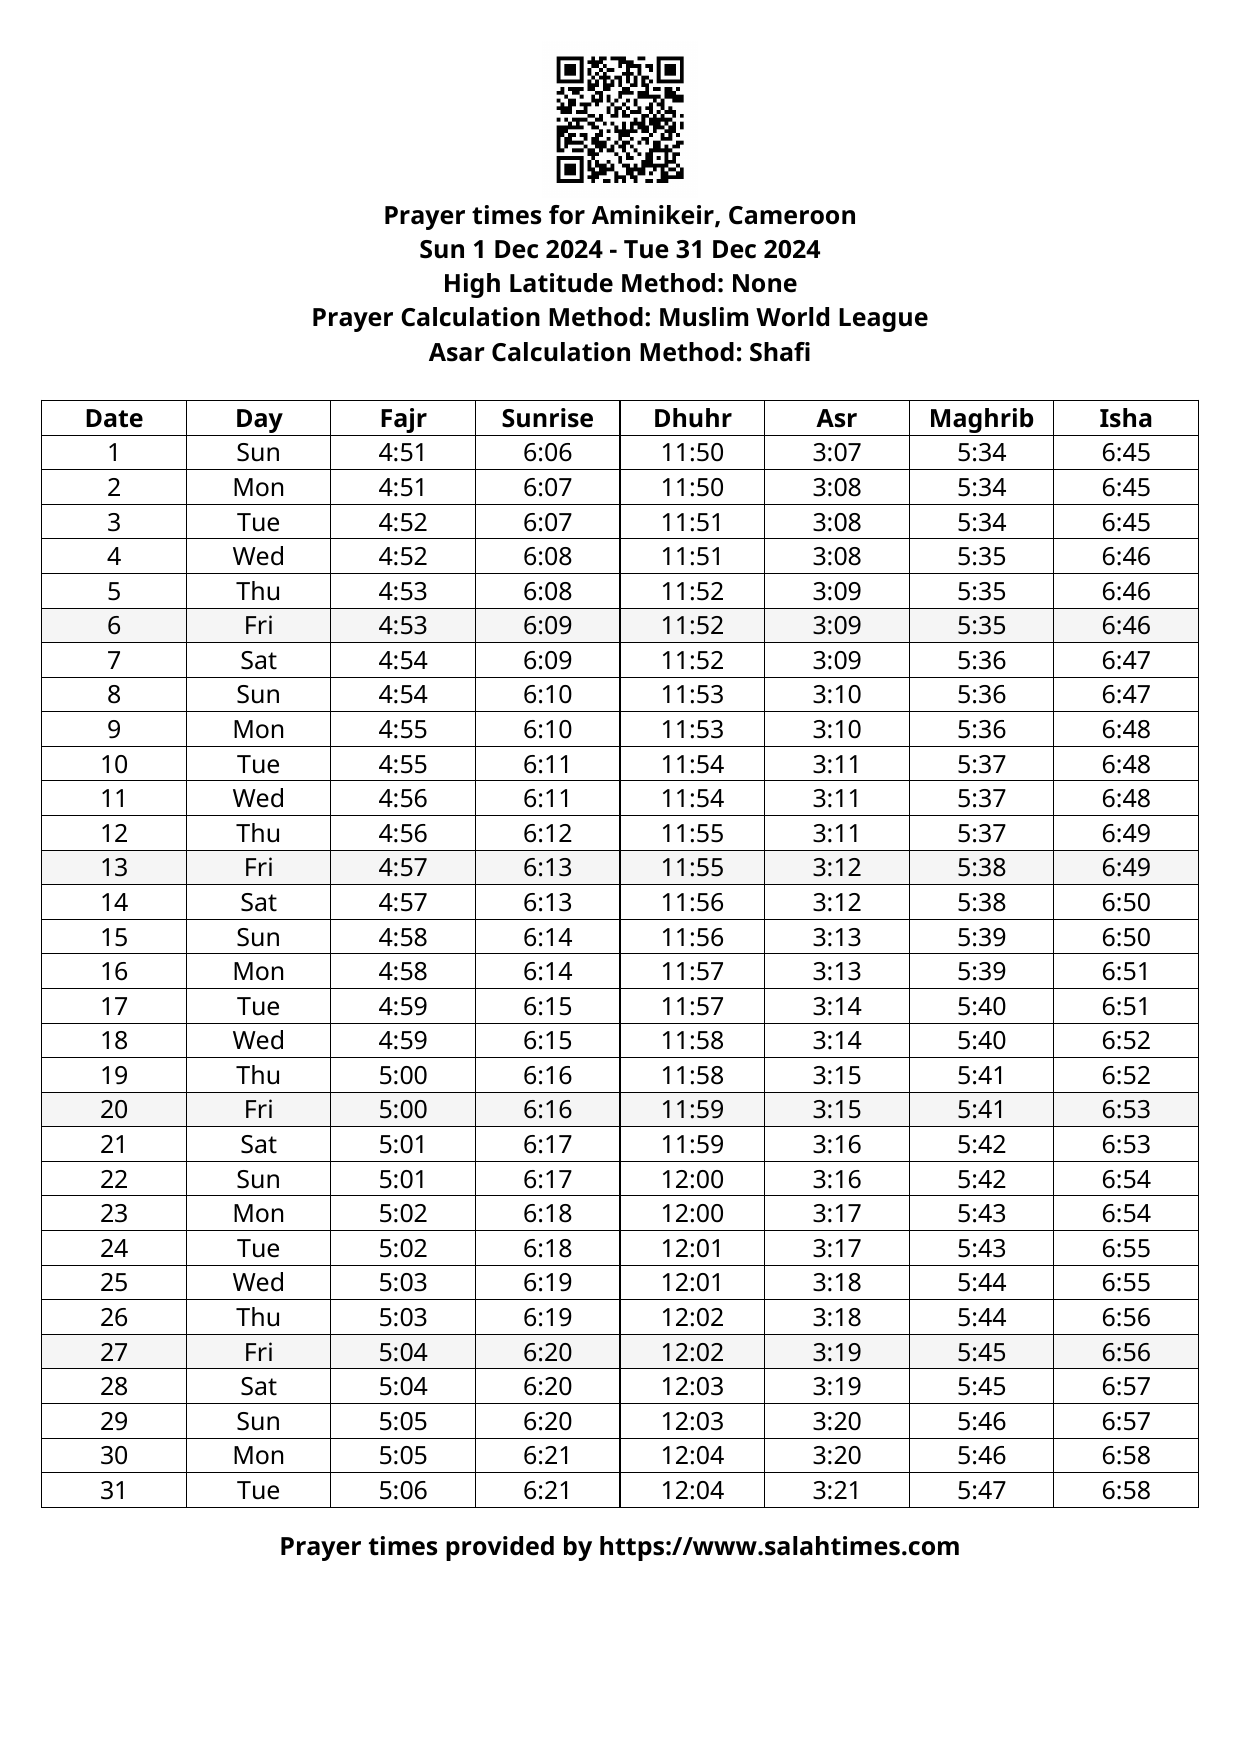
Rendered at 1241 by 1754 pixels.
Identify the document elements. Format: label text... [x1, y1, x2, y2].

table_cell 1 [42, 436, 186, 469]
table_cell 27 [42, 1335, 186, 1368]
table_cell 5:01 [331, 1162, 475, 1195]
table_cell 6:06 [476, 436, 619, 469]
table_cell 4:55 [331, 747, 475, 780]
table_cell 5:02 [331, 1231, 475, 1264]
table_header Day [187, 401, 330, 434]
table_cell 6:51 [1054, 989, 1198, 1022]
table_cell 5:39 [910, 954, 1053, 988]
table_cell 5:40 [910, 989, 1053, 1022]
table_cell 5:45 [910, 1335, 1053, 1368]
table_cell 11:52 [621, 643, 764, 677]
table_cell 5:01 [331, 1127, 475, 1161]
table_cell 6:14 [476, 954, 619, 988]
table_cell 4:52 [331, 539, 475, 573]
picture [542, 41, 699, 198]
table_cell 3:12 [765, 851, 909, 884]
table_cell 6:56 [1054, 1335, 1198, 1368]
table_header Maghrib [910, 401, 1053, 434]
table_cell 4:59 [331, 1024, 475, 1057]
table_cell 3:09 [765, 574, 909, 607]
table_cell 3:17 [765, 1196, 909, 1230]
table_cell 5:43 [910, 1196, 1053, 1230]
table_cell 5:44 [910, 1266, 1053, 1299]
table_cell 13 [42, 851, 186, 884]
table_cell 6:08 [476, 574, 619, 607]
table_cell 6:19 [476, 1266, 619, 1299]
table_cell 5:03 [331, 1266, 475, 1299]
table_cell 5:37 [910, 816, 1053, 849]
table_cell 5:39 [910, 920, 1053, 953]
table_cell 11 [42, 781, 186, 815]
table_cell 6:17 [476, 1162, 619, 1195]
table_cell Mon [187, 1196, 330, 1230]
table_cell 3:09 [765, 609, 909, 642]
table_cell 12:00 [621, 1196, 764, 1230]
table_cell 11:58 [621, 1024, 764, 1057]
table_cell 5:36 [910, 712, 1053, 746]
table_cell 20 [42, 1093, 186, 1126]
table_cell 10 [42, 747, 186, 780]
table_cell 26 [42, 1300, 186, 1334]
table_cell 15 [42, 920, 186, 953]
table_cell 6:20 [476, 1335, 619, 1368]
table_cell 6:45 [1054, 505, 1198, 538]
table_cell 6:54 [1054, 1162, 1198, 1195]
table_cell 6:50 [1054, 920, 1198, 953]
table_cell 6:10 [476, 712, 619, 746]
table_cell 4:53 [331, 609, 475, 642]
table_cell 5:38 [910, 885, 1053, 919]
table_cell 2 [42, 470, 186, 504]
table_cell 5:34 [910, 436, 1053, 469]
table_cell 5:41 [910, 1058, 1053, 1092]
table_cell 12:03 [621, 1369, 764, 1403]
table_cell 6:11 [476, 747, 619, 780]
table_cell 11:55 [621, 851, 764, 884]
table_cell 6:48 [1054, 781, 1198, 815]
table_cell 4:54 [331, 643, 475, 677]
table_cell 3:19 [765, 1369, 909, 1403]
table_cell 5:04 [331, 1335, 475, 1368]
table_cell 6:46 [1054, 609, 1198, 642]
table_cell 6:57 [1054, 1369, 1198, 1403]
table_cell 6:46 [1054, 574, 1198, 607]
table_cell 6:13 [476, 885, 619, 919]
table_cell 11:51 [621, 505, 764, 538]
table_cell Tue [187, 505, 330, 538]
table_cell 6:46 [1054, 539, 1198, 573]
table_cell Tue [187, 989, 330, 1022]
table_cell 6:09 [476, 609, 619, 642]
table_cell 5:00 [331, 1093, 475, 1126]
table_cell 6:20 [476, 1369, 619, 1403]
table_cell 6:16 [476, 1058, 619, 1092]
table_cell 5:00 [331, 1058, 475, 1092]
table_header Date [42, 401, 186, 434]
table_cell Sun [187, 436, 330, 469]
table_header Asr [765, 401, 909, 434]
table_cell 6:12 [476, 816, 619, 849]
table_cell 6:45 [1054, 470, 1198, 504]
table_cell 12 [42, 816, 186, 849]
table_cell 5:40 [910, 1024, 1053, 1057]
table_cell 3:15 [765, 1058, 909, 1092]
table_cell 11:56 [621, 885, 764, 919]
table_cell 11:57 [621, 989, 764, 1022]
table_cell 4:51 [331, 470, 475, 504]
table_cell 12:04 [621, 1473, 764, 1507]
table_cell 21 [42, 1127, 186, 1161]
table_cell 24 [42, 1231, 186, 1264]
table_cell 11:59 [621, 1127, 764, 1161]
table_cell Fri [187, 851, 330, 884]
table_cell 3:17 [765, 1231, 909, 1264]
table_header Dhuhr [621, 401, 764, 434]
table_cell 5:38 [910, 851, 1053, 884]
table_cell Fri [187, 609, 330, 642]
table_cell Mon [187, 470, 330, 504]
table_cell 6:55 [1054, 1231, 1198, 1264]
table_cell 11:53 [621, 712, 764, 746]
table_cell 6:51 [1054, 954, 1198, 988]
table_header Sunrise [476, 401, 619, 434]
table_cell 5:34 [910, 505, 1053, 538]
table_cell 6:52 [1054, 1024, 1198, 1057]
table_cell Thu [187, 816, 330, 849]
table_cell 5:41 [910, 1093, 1053, 1126]
table_cell 6:08 [476, 539, 619, 573]
table_cell 3:11 [765, 781, 909, 815]
table_cell 5:37 [910, 747, 1053, 780]
table_cell 5:35 [910, 609, 1053, 642]
table_cell 4:57 [331, 851, 475, 884]
table_cell 5:36 [910, 643, 1053, 677]
table_cell 4:54 [331, 678, 475, 711]
table_cell 4:58 [331, 954, 475, 988]
table_cell 29 [42, 1404, 186, 1437]
table_cell 19 [42, 1058, 186, 1092]
table_cell Tue [187, 747, 330, 780]
table_cell 6:48 [1054, 712, 1198, 746]
text Prayer times provided by https://www.salahtimes.com [42, 1528, 1198, 1563]
table_cell 3:18 [765, 1266, 909, 1299]
table_cell 11:57 [621, 954, 764, 988]
table_cell 3 [42, 505, 186, 538]
table_cell 6:52 [1054, 1058, 1198, 1092]
table_cell 3:11 [765, 816, 909, 849]
table_cell 3:16 [765, 1162, 909, 1195]
table_cell 4:56 [331, 781, 475, 815]
text Prayer times for Aminikeir, Cameroon [42, 198, 1198, 232]
table_cell 5 [42, 574, 186, 607]
table_cell Wed [187, 539, 330, 573]
table_cell 6:55 [1054, 1266, 1198, 1299]
table_cell Thu [187, 1058, 330, 1092]
table_cell Wed [187, 781, 330, 815]
table_cell Sun [187, 678, 330, 711]
table_cell 3:12 [765, 885, 909, 919]
table_cell 18 [42, 1024, 186, 1057]
table_cell 11:50 [621, 470, 764, 504]
table_cell 6:56 [1054, 1300, 1198, 1334]
table_cell 6:49 [1054, 816, 1198, 849]
text Prayer Calculation Method: Muslim World League [42, 300, 1198, 334]
table_cell 6:15 [476, 989, 619, 1022]
table_cell Tue [187, 1231, 330, 1264]
table_cell 30 [42, 1439, 186, 1472]
table_cell 5:42 [910, 1162, 1053, 1195]
table_cell 6:53 [1054, 1093, 1198, 1126]
table_cell 6:18 [476, 1231, 619, 1264]
table_cell 8 [42, 678, 186, 711]
table_cell 6:45 [1054, 436, 1198, 469]
table_cell 6:50 [1054, 885, 1198, 919]
table_cell 6:21 [476, 1439, 619, 1472]
table_cell 5:46 [910, 1404, 1053, 1437]
table_cell 3:11 [765, 747, 909, 780]
table_cell Sun [187, 1404, 330, 1437]
table_cell 3:10 [765, 712, 909, 746]
table_cell 3:07 [765, 436, 909, 469]
table_cell 3:10 [765, 678, 909, 711]
table_cell 6:20 [476, 1404, 619, 1437]
table_cell Thu [187, 574, 330, 607]
table_cell 3:13 [765, 920, 909, 953]
table_cell 6:11 [476, 781, 619, 815]
text Sun 1 Dec 2024 - Tue 31 Dec 2024 [42, 232, 1198, 266]
table_cell 4:51 [331, 436, 475, 469]
table_cell 14 [42, 885, 186, 919]
table_cell 6:19 [476, 1300, 619, 1334]
table_cell 3:15 [765, 1093, 909, 1126]
table_cell 6 [42, 609, 186, 642]
table_cell 17 [42, 989, 186, 1022]
table_cell 6:58 [1054, 1473, 1198, 1507]
table_cell Tue [187, 1473, 330, 1507]
table_cell 4:52 [331, 505, 475, 538]
table_cell 3:21 [765, 1473, 909, 1507]
table_cell Fri [187, 1093, 330, 1126]
table_cell 4:57 [331, 885, 475, 919]
table_header Isha [1054, 401, 1198, 434]
table_cell 25 [42, 1266, 186, 1299]
table_cell Mon [187, 1439, 330, 1472]
table_cell 28 [42, 1369, 186, 1403]
table_cell 7 [42, 643, 186, 677]
table_cell 5:34 [910, 470, 1053, 504]
table_cell Fri [187, 1335, 330, 1368]
table_cell 3:20 [765, 1439, 909, 1472]
table_cell 5:47 [910, 1473, 1053, 1507]
table_cell 6:54 [1054, 1196, 1198, 1230]
table_cell Thu [187, 1300, 330, 1334]
table_cell 4:56 [331, 816, 475, 849]
table_cell 5:05 [331, 1439, 475, 1472]
table_cell Sun [187, 920, 330, 953]
table_cell 3:14 [765, 1024, 909, 1057]
table_cell 3:18 [765, 1300, 909, 1334]
table_cell 12:01 [621, 1266, 764, 1299]
table_cell 11:52 [621, 574, 764, 607]
table_cell 6:21 [476, 1473, 619, 1507]
table_cell 6:13 [476, 851, 619, 884]
table_cell 6:53 [1054, 1127, 1198, 1161]
table_cell 11:54 [621, 747, 764, 780]
table_cell 16 [42, 954, 186, 988]
table_cell 6:47 [1054, 643, 1198, 677]
table_cell Sat [187, 1369, 330, 1403]
table_cell 4:58 [331, 920, 475, 953]
table_cell 4:59 [331, 989, 475, 1022]
table_cell 4 [42, 539, 186, 573]
table_cell 6:16 [476, 1093, 619, 1126]
text High Latitude Method: None [42, 266, 1198, 300]
table_cell 5:42 [910, 1127, 1053, 1161]
table_cell 31 [42, 1473, 186, 1507]
table_cell 5:02 [331, 1196, 475, 1230]
table_cell 3:16 [765, 1127, 909, 1161]
table_cell 6:14 [476, 920, 619, 953]
table_cell 3:09 [765, 643, 909, 677]
table_cell Sun [187, 1162, 330, 1195]
table_cell 11:56 [621, 920, 764, 953]
table_cell Sat [187, 1127, 330, 1161]
table_cell 3:08 [765, 539, 909, 573]
table_cell Sat [187, 643, 330, 677]
table_cell 4:53 [331, 574, 475, 607]
table_cell 3:19 [765, 1335, 909, 1368]
table_cell 11:50 [621, 436, 764, 469]
table_cell 6:18 [476, 1196, 619, 1230]
table_cell 3:08 [765, 470, 909, 504]
table_cell 5:05 [331, 1404, 475, 1437]
table_cell 6:17 [476, 1127, 619, 1161]
table_cell 22 [42, 1162, 186, 1195]
table_cell 11:52 [621, 609, 764, 642]
table_cell 12:00 [621, 1162, 764, 1195]
table_cell 5:45 [910, 1369, 1053, 1403]
table_cell Sat [187, 885, 330, 919]
table_cell 3:08 [765, 505, 909, 538]
table_header Fajr [331, 401, 475, 434]
table_cell 6:57 [1054, 1404, 1198, 1437]
table_cell 5:06 [331, 1473, 475, 1507]
table_cell 6:58 [1054, 1439, 1198, 1472]
table_cell 11:55 [621, 816, 764, 849]
table_cell 6:15 [476, 1024, 619, 1057]
table_cell 6:07 [476, 505, 619, 538]
table_cell 5:03 [331, 1300, 475, 1334]
table_cell 3:14 [765, 989, 909, 1022]
table_cell 23 [42, 1196, 186, 1230]
table_cell 5:44 [910, 1300, 1053, 1334]
table_cell 6:10 [476, 678, 619, 711]
table_cell 9 [42, 712, 186, 746]
table_cell 12:02 [621, 1335, 764, 1368]
table_cell 11:58 [621, 1058, 764, 1092]
table_cell 11:51 [621, 539, 764, 573]
table_cell Wed [187, 1024, 330, 1057]
table_cell 5:36 [910, 678, 1053, 711]
text Asar Calculation Method: Shafi [42, 334, 1198, 368]
table_cell 3:13 [765, 954, 909, 988]
table_cell 11:53 [621, 678, 764, 711]
table_cell Mon [187, 712, 330, 746]
table_cell 12:01 [621, 1231, 764, 1264]
table_cell 5:46 [910, 1439, 1053, 1472]
table_cell Mon [187, 954, 330, 988]
table_cell 12:03 [621, 1404, 764, 1437]
table_cell 6:47 [1054, 678, 1198, 711]
table_cell 6:49 [1054, 851, 1198, 884]
table_cell 5:35 [910, 574, 1053, 607]
table_cell 6:48 [1054, 747, 1198, 780]
table_cell 12:02 [621, 1300, 764, 1334]
table_cell 6:07 [476, 470, 619, 504]
table_cell 5:04 [331, 1369, 475, 1403]
table_cell 12:04 [621, 1439, 764, 1472]
table_cell 11:54 [621, 781, 764, 815]
table_cell Wed [187, 1266, 330, 1299]
table_cell 11:59 [621, 1093, 764, 1126]
table_cell 6:09 [476, 643, 619, 677]
table_cell 5:43 [910, 1231, 1053, 1264]
table_cell 5:35 [910, 539, 1053, 573]
table_cell 3:20 [765, 1404, 909, 1437]
table_cell 5:37 [910, 781, 1053, 815]
table_cell 4:55 [331, 712, 475, 746]
